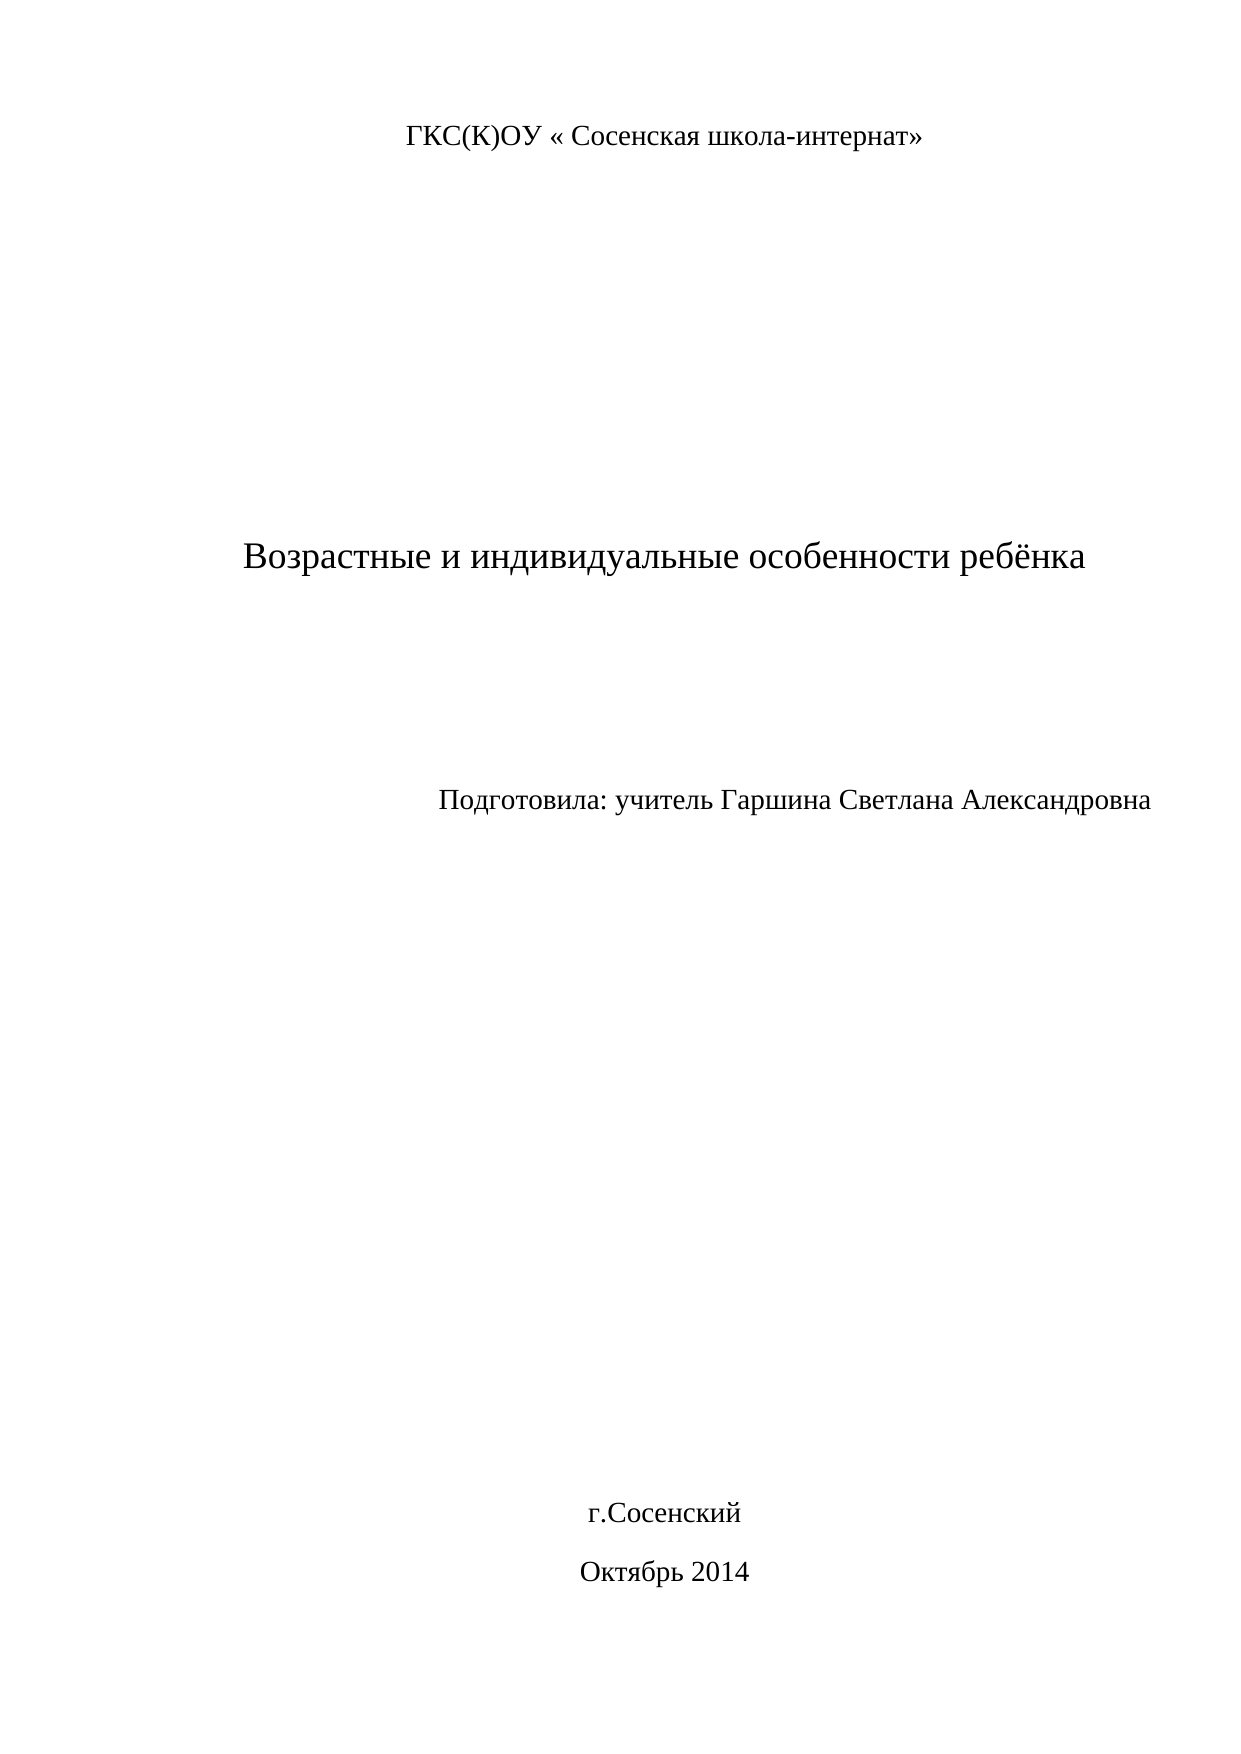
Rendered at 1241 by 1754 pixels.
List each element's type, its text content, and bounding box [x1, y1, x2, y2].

text ГКС(К)ОУ « Сосенская школа-интернат» [177, 118, 1152, 152]
text Подготовила: учитель Гаршина Светлана Александровна [177, 782, 1152, 816]
text г.Сосенский [177, 1495, 1152, 1528]
text Возрастные и индивидуальные особенности ребёнка [177, 534, 1152, 577]
text Октябрь 2014 [177, 1554, 1152, 1588]
